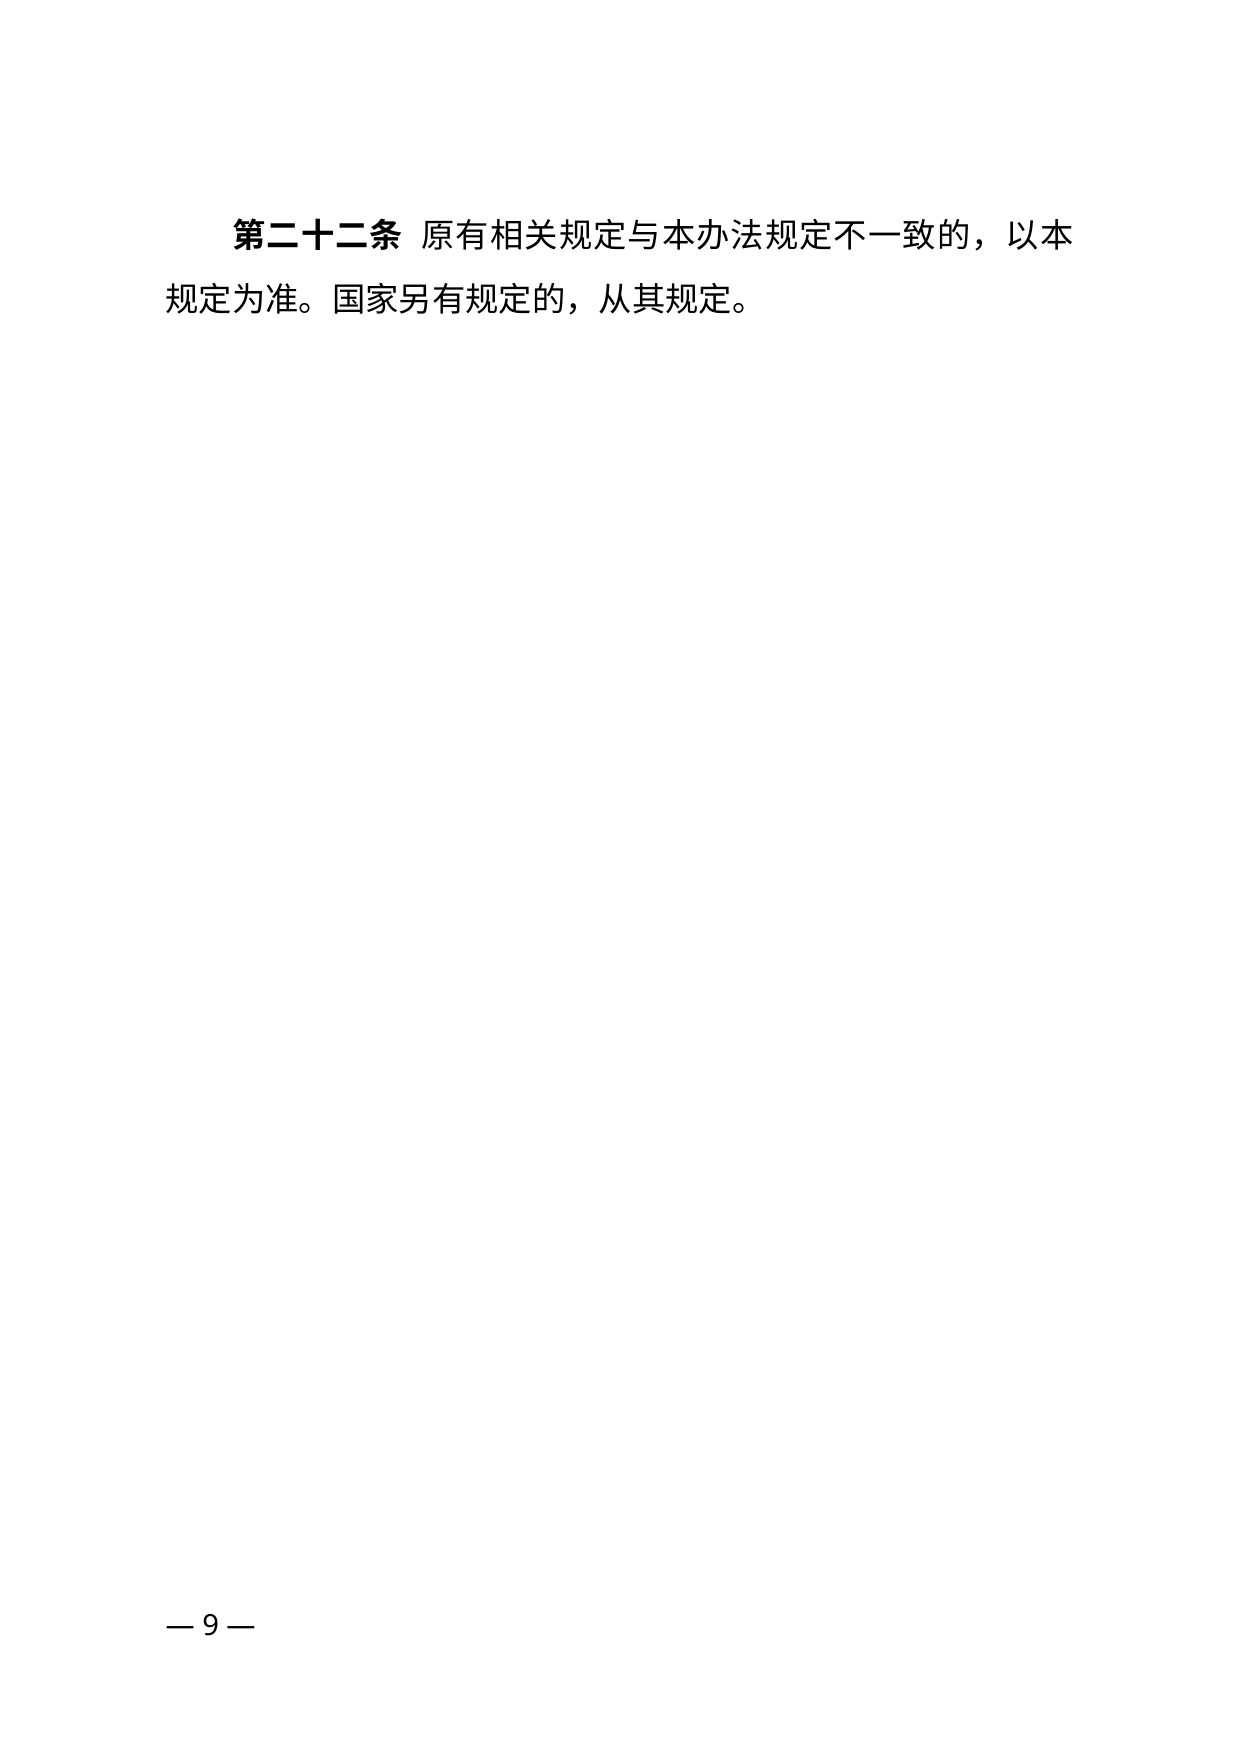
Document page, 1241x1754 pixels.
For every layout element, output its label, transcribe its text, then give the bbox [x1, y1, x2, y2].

text 第二十二条 原有相关规定与本办法规定不一致的，以本规定为准。国家另有规定的，从其规定。 [165, 192, 1075, 321]
